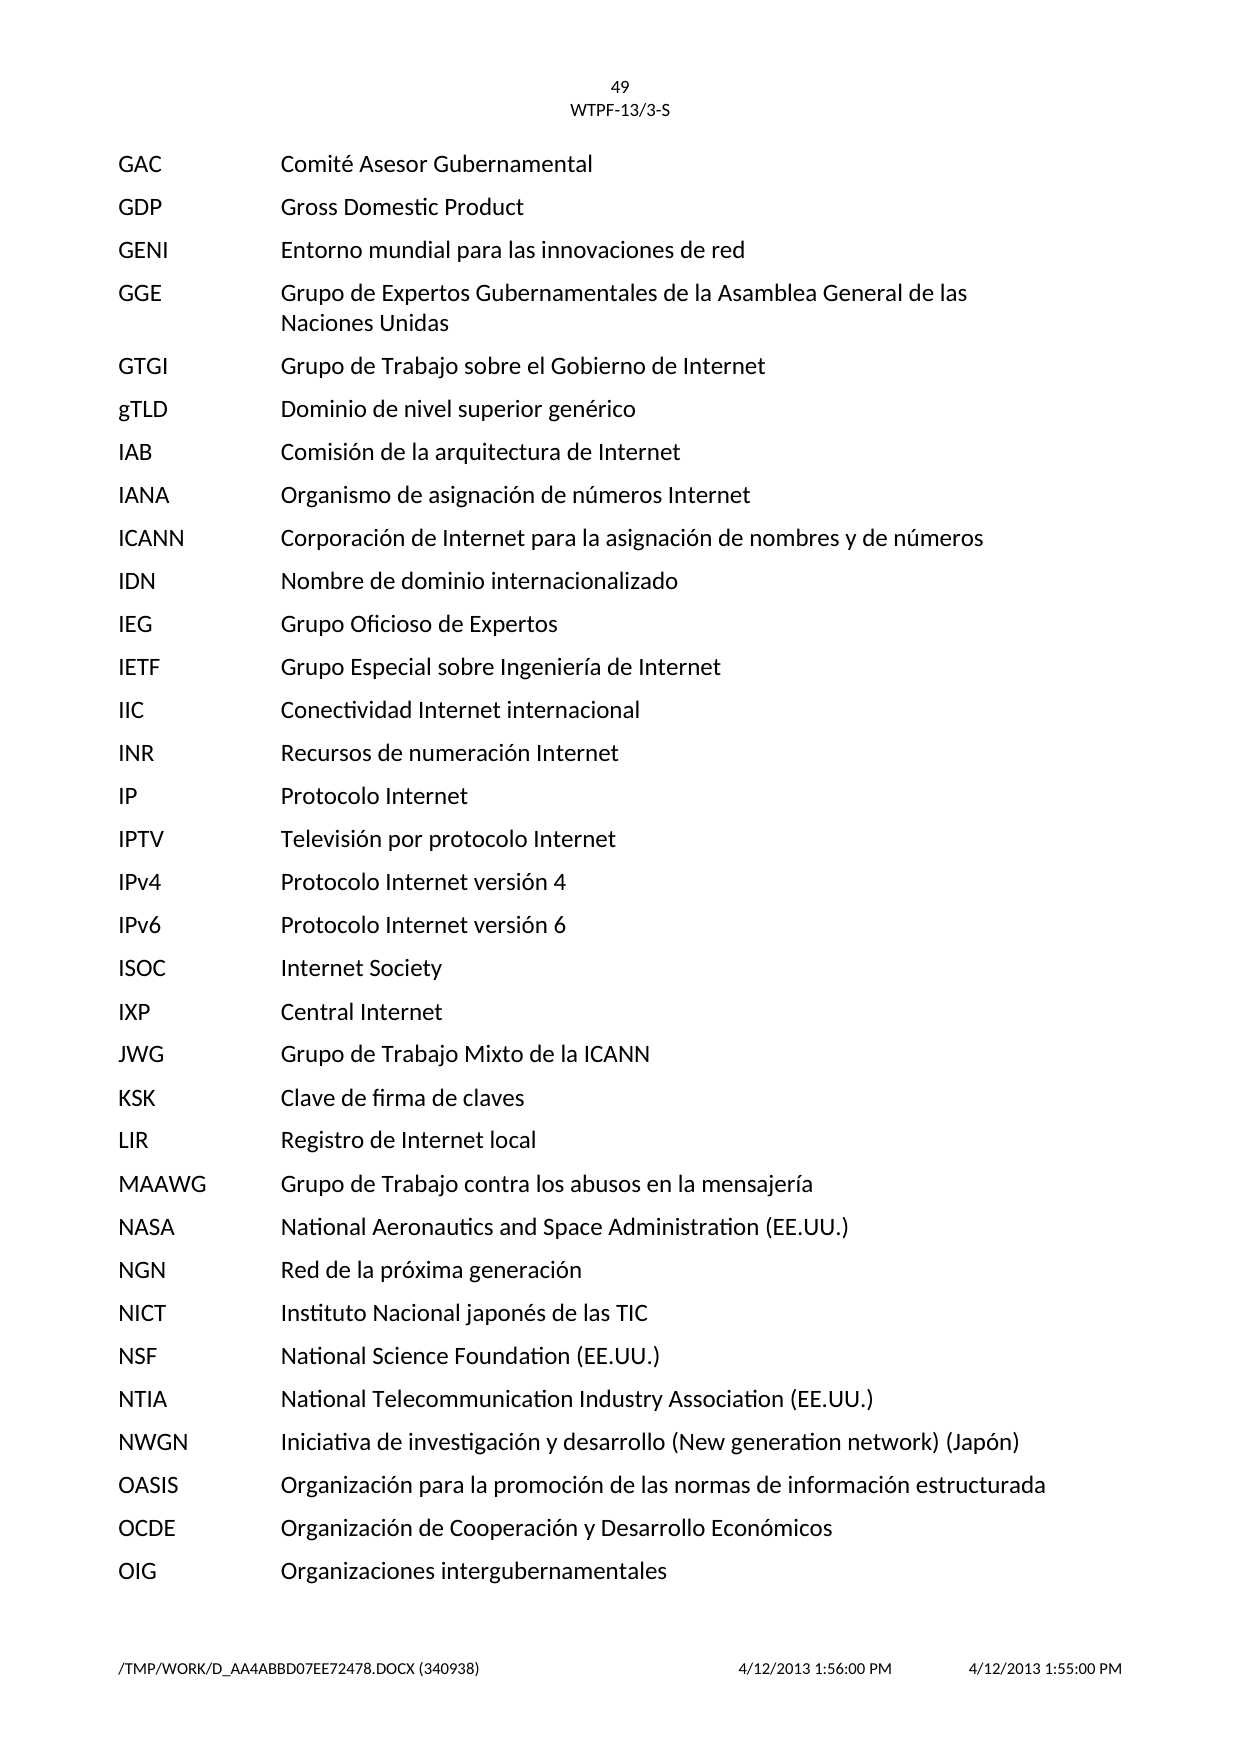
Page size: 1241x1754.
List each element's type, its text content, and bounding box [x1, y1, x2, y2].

text LIR Registro de Internet local [118, 1125, 1122, 1155]
text ICANN Corporación de Internet para la asignación de nombres y de números [118, 522, 1122, 553]
text JWG Grupo de Trabajo Mixto de la ICANN [118, 1039, 1122, 1069]
text IAB Comisión de la arquitectura de Internet [118, 436, 1122, 467]
text GAC Comité Asesor Gubernamental [118, 148, 1122, 178]
text IETF Grupo Especial sobre Ingeniería de Internet [118, 651, 1122, 682]
text GTGI Grupo de Trabajo sobre el Gobierno de Internet [118, 350, 1122, 381]
text GDP Gross Domestic Product [118, 191, 1122, 221]
text KSK Clave de firma de claves [118, 1082, 1122, 1112]
text OCDE Organización de Cooperación y Desarrollo Económicos [118, 1512, 1122, 1542]
text GENI Entorno mundial para las innovaciones de red [118, 234, 1122, 264]
text NGN Red de la próxima generación [118, 1254, 1122, 1284]
text INR Recursos de numeración Internet [118, 737, 1122, 768]
text NSF National Science Foundation (EE.UU.) [118, 1340, 1122, 1370]
text NTIA National Telecommunication Industry Association (EE.UU.) [118, 1383, 1122, 1413]
text IEG Grupo Oficioso de Expertos [118, 608, 1122, 639]
text OIG Organizaciones intergubernamentales [118, 1555, 1122, 1585]
text MAAWG Grupo de Trabajo contra los abusos en la mensajería [118, 1168, 1122, 1198]
text IPTV Televisión por protocolo Internet [118, 823, 1122, 854]
text ISOC Internet Society [118, 953, 1122, 983]
text OASIS Organización para la promoción de las normas de información estructurada [118, 1469, 1122, 1499]
text IDN Nombre de dominio internacionalizado [118, 565, 1122, 596]
text gTLD Dominio de nivel superior genérico [118, 393, 1122, 424]
text IIC Conectividad Internet internacional [118, 694, 1122, 725]
text IP Protocolo Internet [118, 781, 1122, 811]
text IXP Central Internet [118, 996, 1122, 1026]
text IANA Organismo de asignación de números Internet [118, 479, 1122, 510]
text NWGN Iniciativa de investigación y desarrollo (New generation network) (Japón) [118, 1426, 1122, 1456]
text IPv6 Protocolo Internet versión 6 [118, 909, 1122, 940]
text NICT Instituto Nacional japonés de las TIC [118, 1297, 1122, 1327]
text GGE Grupo de Expertos Gubernamentales de la Asamblea General de las Naciones Unidas [118, 277, 1122, 338]
text IPv4 Protocolo Internet versión 4 [118, 867, 1122, 897]
text NASA National Aeronautics and Space Administration (EE.UU.) [118, 1211, 1122, 1241]
